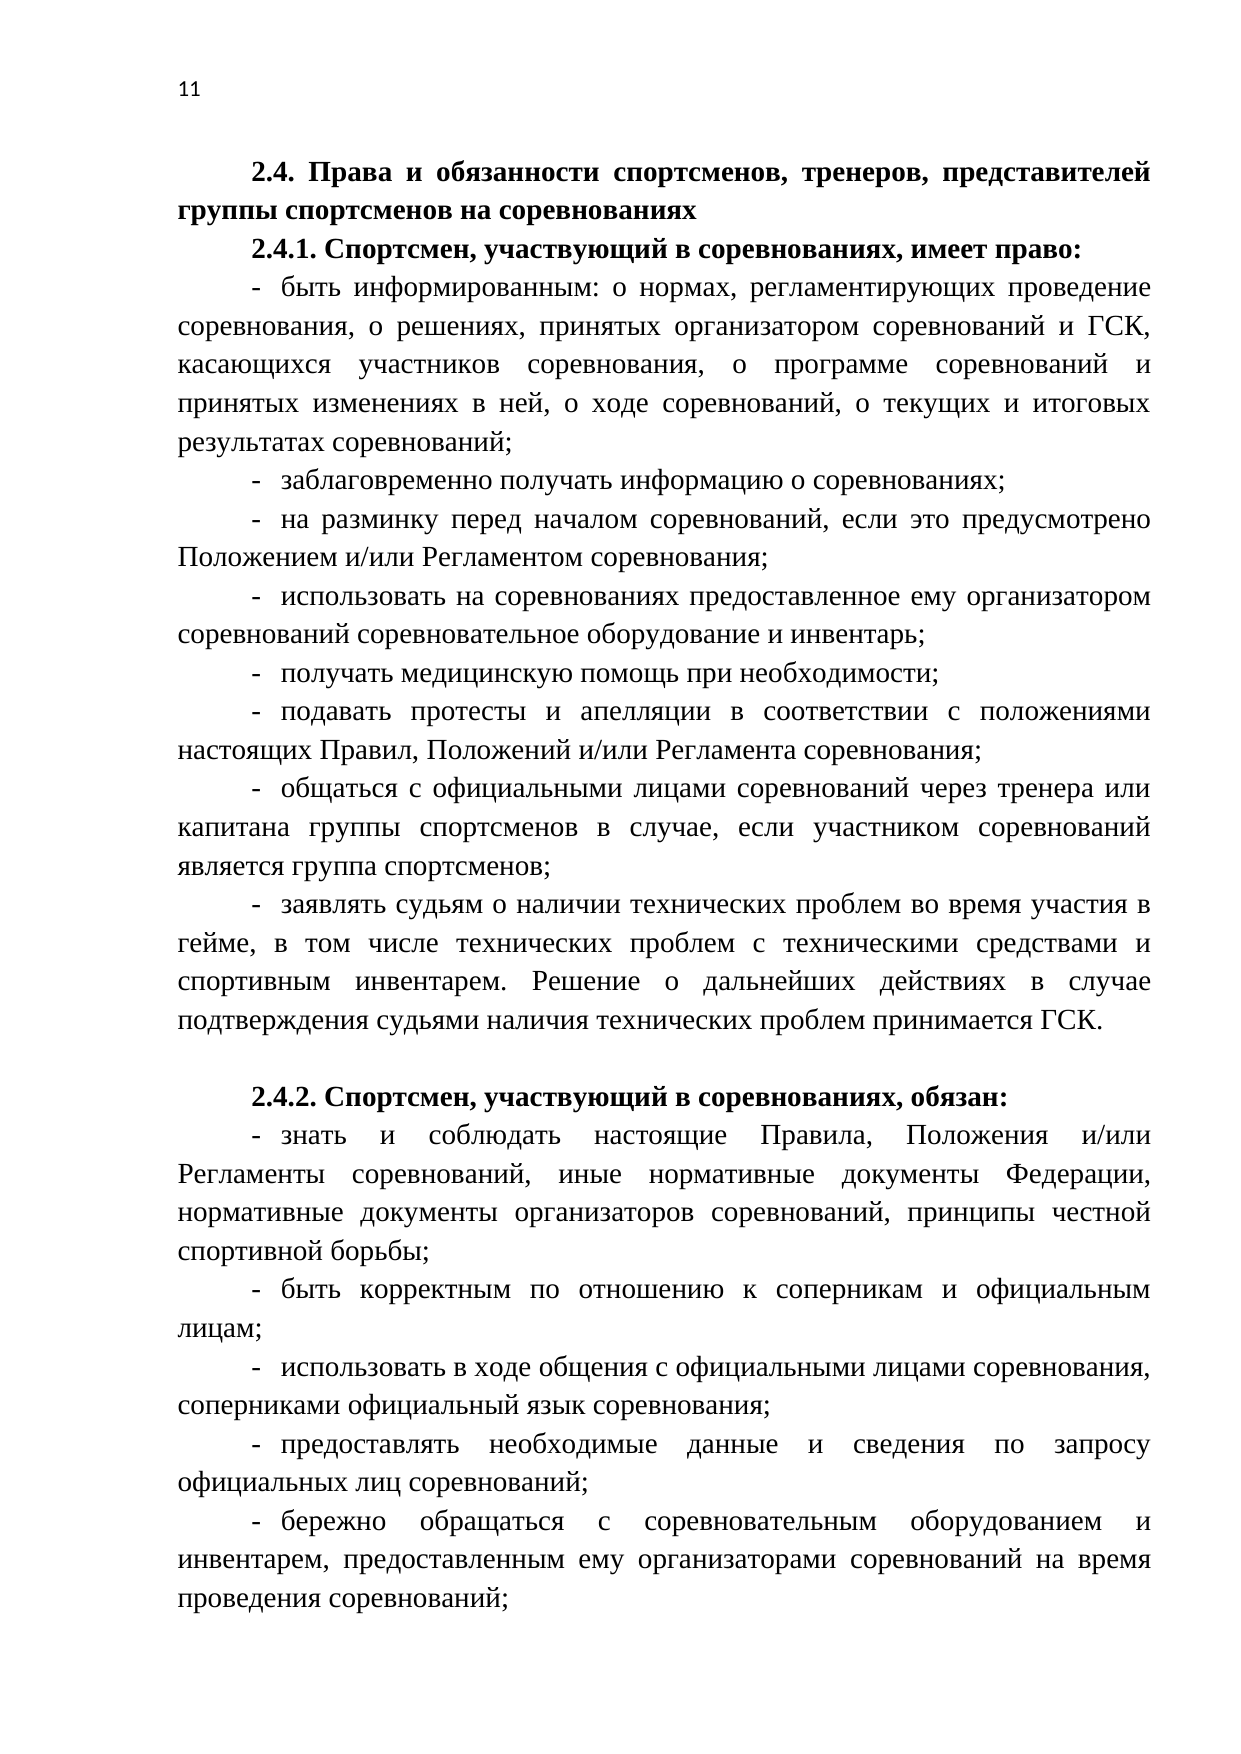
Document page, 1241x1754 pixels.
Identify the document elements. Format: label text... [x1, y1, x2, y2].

list использовать в ходе общения с официальными лицами соревнования, соперниками официальный язык соревнования; [177, 1349, 1152, 1421]
list заявлять судьям о наличии технических проблем во время участия в гейме, в том числе технических проблем с техническими средствами и спортивным инвентарем. Решение о дальнейших действиях в случае подтверждения судьями наличия технических проблем принимается ГСК. [177, 886, 1152, 1035]
list заблаговременно получать информацию о соревнованиях; [177, 462, 1152, 496]
subtitle 2.4. Права и обязанности спортсменов, тренеров, представителей группы спортсменов на соревнованиях [177, 154, 1152, 226]
list предоставлять необходимые данные и сведения по запросу официальных лиц соревнований; [177, 1426, 1152, 1498]
list использовать на соревнованиях предоставленное ему организатором соревнований соревновательное оборудование и инвентарь; [177, 578, 1152, 650]
list быть корректным по отношению к соперникам и официальным лицам; [177, 1272, 1152, 1344]
list быть информированным: о нормах, регламентирующих проведение соревнования, о решениях, принятых организатором соревнований и ГСК, касающихся участников соревнования, о программе соревнований и принятых изменениях в ней, о ходе соревнований, о текущих и итоговых результатах соревнований; [177, 269, 1152, 457]
text 2.4.2. Спортсмен, участвующий в соревнованиях, обязан: [177, 1079, 1152, 1112]
list бережно обращаться с соревновательным оборудованием и инвентарем, предоставленным ему организаторами соревнований на время проведения соревнований; [177, 1503, 1152, 1613]
list подавать протесты и апелляции в соответствии с положениями настоящих Правил, Положений и/или Регламента соревнования; [177, 693, 1152, 766]
list знать и соблюдать настоящие Правила, Положения и/или Регламенты соревнований, иные нормативные документы Федерации, нормативные документы организаторов соревнований, принципы честной спортивной борьбы; [177, 1117, 1152, 1267]
list на разминку перед началом соревнований, если это предусмотрено Положением и/или Регламентом соревнования; [177, 501, 1152, 573]
list общаться с официальными лицами соревнований через тренера или капитана группы спортсменов в случае, если участником соревнований является группа спортсменов; [177, 771, 1152, 881]
list получать медицинскую помощь при необходимости; [177, 655, 1152, 688]
text 2.4.1. Спортсмен, участвующий в соревнованиях, имеет право: [177, 231, 1152, 264]
